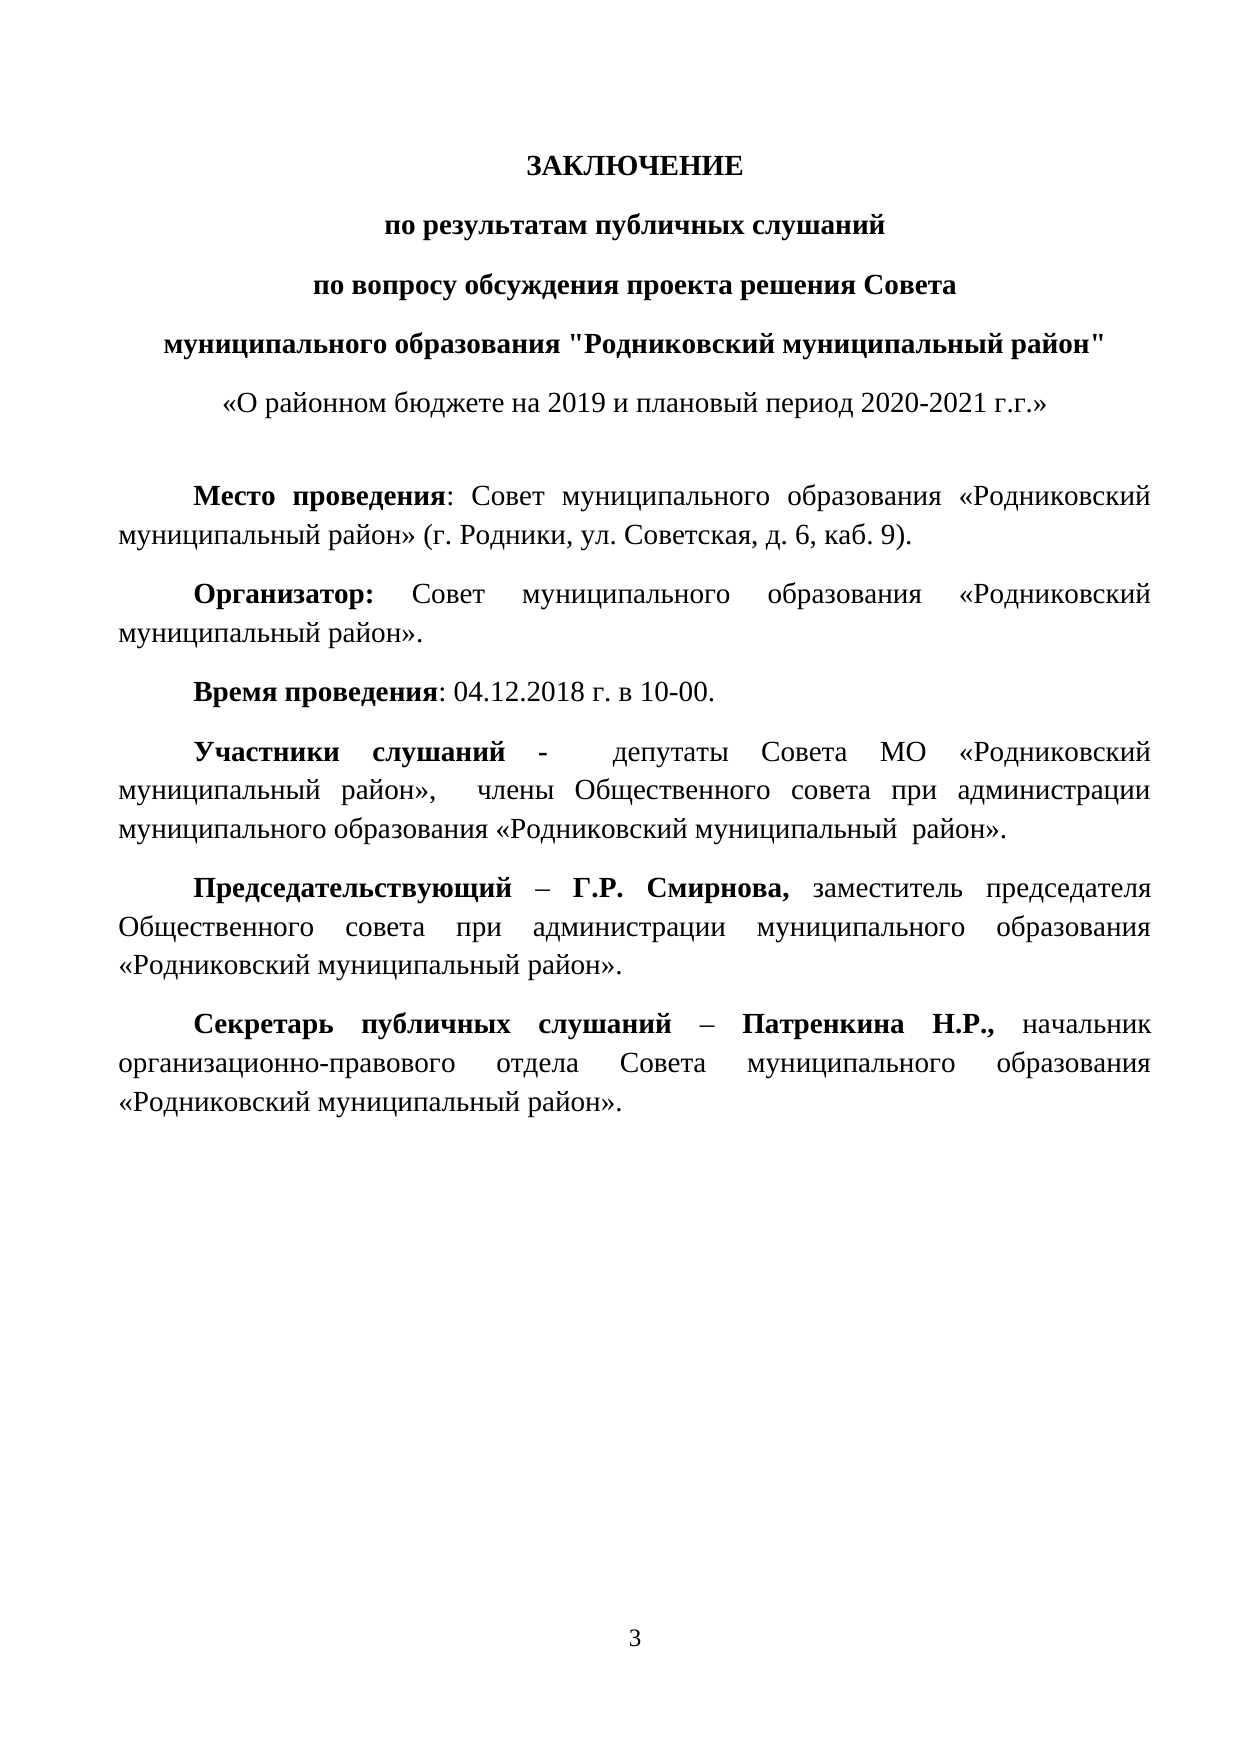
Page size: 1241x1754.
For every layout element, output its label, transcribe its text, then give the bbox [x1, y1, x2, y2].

text по вопросу обсуждения проекта решения Совета [118, 267, 1152, 300]
text муниципального образования "Родниковский муниципальный район" [118, 326, 1152, 360]
text по результатам публичных слушаний [118, 207, 1152, 241]
text ЗАКЛЮЧЕНИЕ [118, 148, 1152, 182]
text Время проведения: 04.12.2018 г. в 10-00. [118, 674, 1152, 708]
text Организатор: Совет муниципального образования «Родниковский муниципальный район». [118, 576, 1152, 648]
subtitle «О районном бюджете на 2019 и плановый период 2020-2021 г.г.» [118, 386, 1152, 419]
text Участники слушаний - депутаты Совета МО «Родниковский муниципальный район», члены Общественного совета при администрации муниципального образования «Родниковский муниципальный район». [118, 734, 1152, 844]
text Секретарь публичных слушаний – Патренкина Н.Р., начальник организационно-правового отдела Совета муниципального образования «Родниковский муниципальный район». [118, 1007, 1152, 1117]
text Место проведения: Совет муниципального образования «Родниковский муниципальный район» (г. Родники, ул. Советская, д. 6, каб. 9). [118, 478, 1152, 551]
text Председательствующий – Г.Р. Смирнова, заместитель председателя Общественного совета при администрации муниципального образования «Родниковский муниципальный район». [118, 870, 1152, 981]
